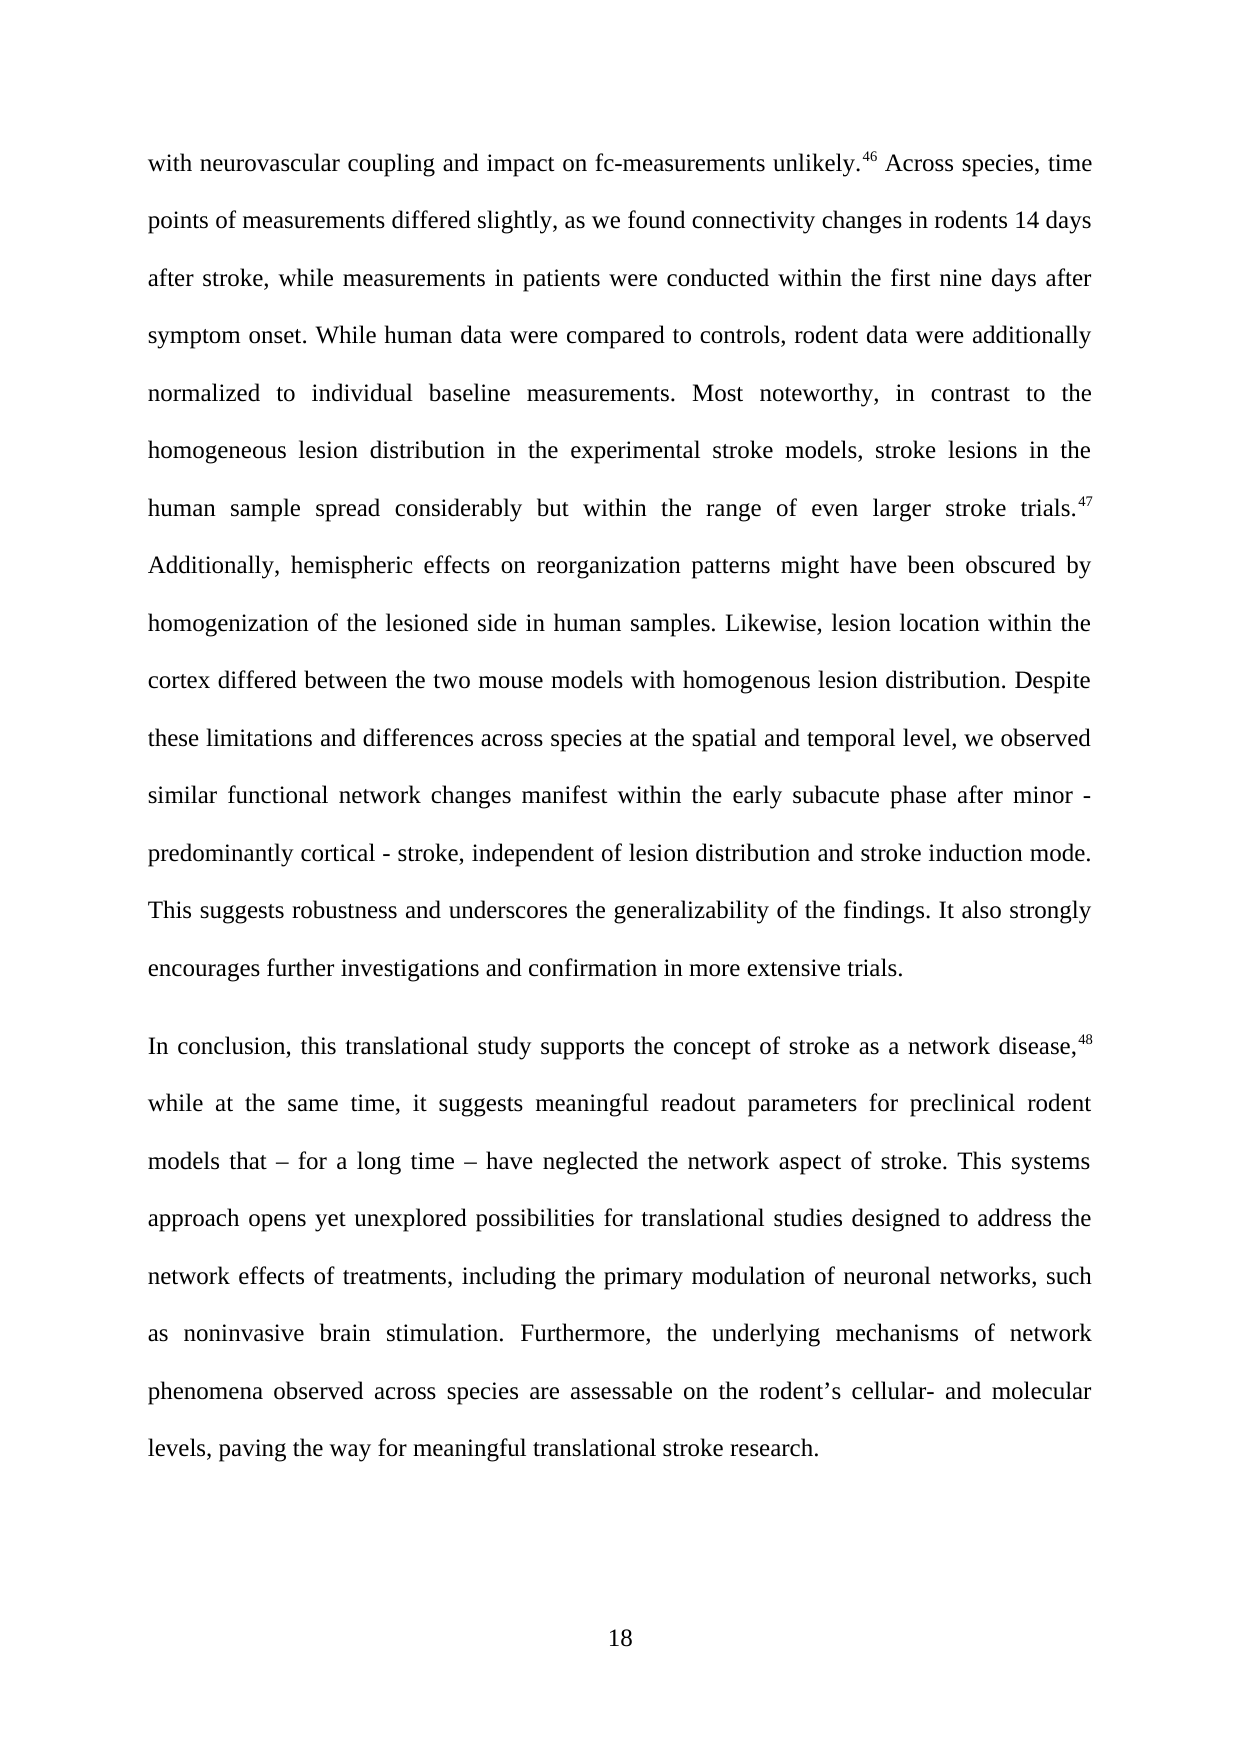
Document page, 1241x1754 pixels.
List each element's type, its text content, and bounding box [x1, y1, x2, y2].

text In conclusion, this translational study supports the concept of stroke as a network disease,48 while at the same time, it suggests meaningful readout parameters for preclinical rodent models that – for a long time – have neglected the network aspect of stroke. This systems approach opens yet unexplored possibilities for translational studies designed to address the network effects of treatments, including the primary modulation of neuronal networks, such as noninvasive brain stimulation. Furthermore, the underlying mechanisms of network phenomena observed across species are assessable on the rodent’s cellular- and molecular levels, paving the way for meaningful translational stroke research. [148, 1031, 1092, 1462]
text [148, 148, 1092, 981]
